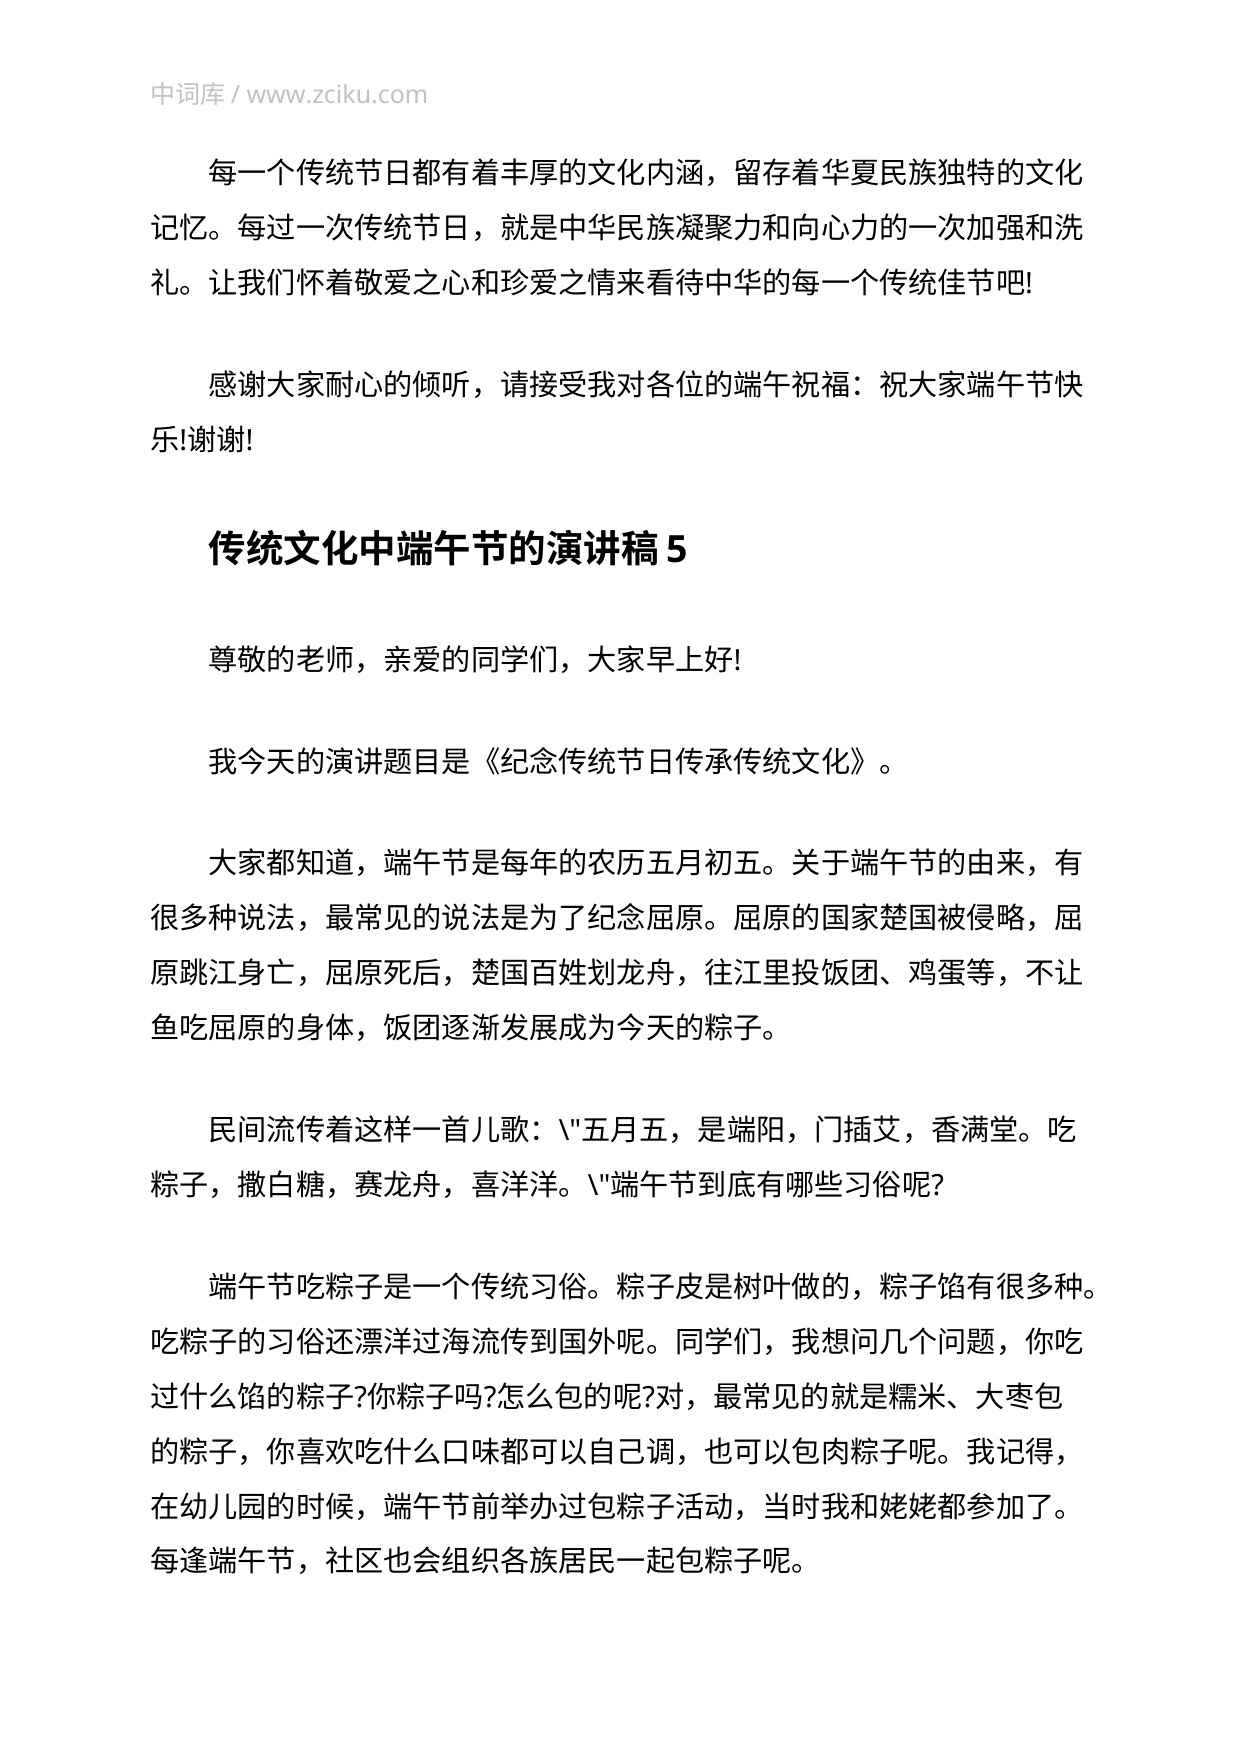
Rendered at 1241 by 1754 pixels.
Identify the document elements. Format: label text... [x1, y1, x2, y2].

text 大家都知道，端午节是每年的农历五月初五。关于端午节的由来，有很多种说法，最常见的说法是为了纪念屈原。屈原的国家楚国被侵略，屈原跳江身亡，屈原死后，楚国百姓划龙舟，往江里投饭团、鸡蛋等，不让鱼吃屈原的身体，饭团逐渐发展成为今天的粽子。 [150, 840, 1090, 1047]
text 传统文化中端午节的演讲稿5 [150, 519, 1090, 573]
text 民间流传着这样一首儿歌：\"五月五，是端阳，门插艾，香满堂。吃粽子，撒白糖，赛龙舟，喜洋洋。\"端午节到底有哪些习俗呢? [150, 1106, 1090, 1204]
text 我今天的演讲题目是《纪念传统节日传承传统文化》。 [150, 738, 1090, 781]
text 每一个传统节日都有着丰厚的文化内涵，留存着华夏民族独特的文化记忆。每过一次传统节日，就是中华民族凝聚力和向心力的一次加强和洗礼。让我们怀着敬爱之心和珍爱之情来看待中华的每一个传统佳节吧! [150, 150, 1090, 302]
text 端午节吃粽子是一个传统习俗。粽子皮是树叶做的，粽子馅有很多种。吃粽子的习俗还漂洋过海流传到国外呢。同学们，我想问几个问题，你吃过什么馅的粽子?你粽子吗?怎么包的呢?对，最常见的就是糯米、大枣包的粽子，你喜欢吃什么口味都可以自己调，也可以包肉粽子呢。我记得，在幼儿园的时候，端午节前举办过包粽子活动，当时我和姥姥都参加了。每逢端午节，社区也会组织各族居民一起包粽子呢。 [150, 1263, 1090, 1580]
text 尊敬的老师，亲爱的同学们，大家早上好! [150, 636, 1090, 679]
text 感谢大家耐心的倾听，请接受我对各位的端午祝福：祝大家端午节快乐!谢谢! [150, 362, 1090, 459]
